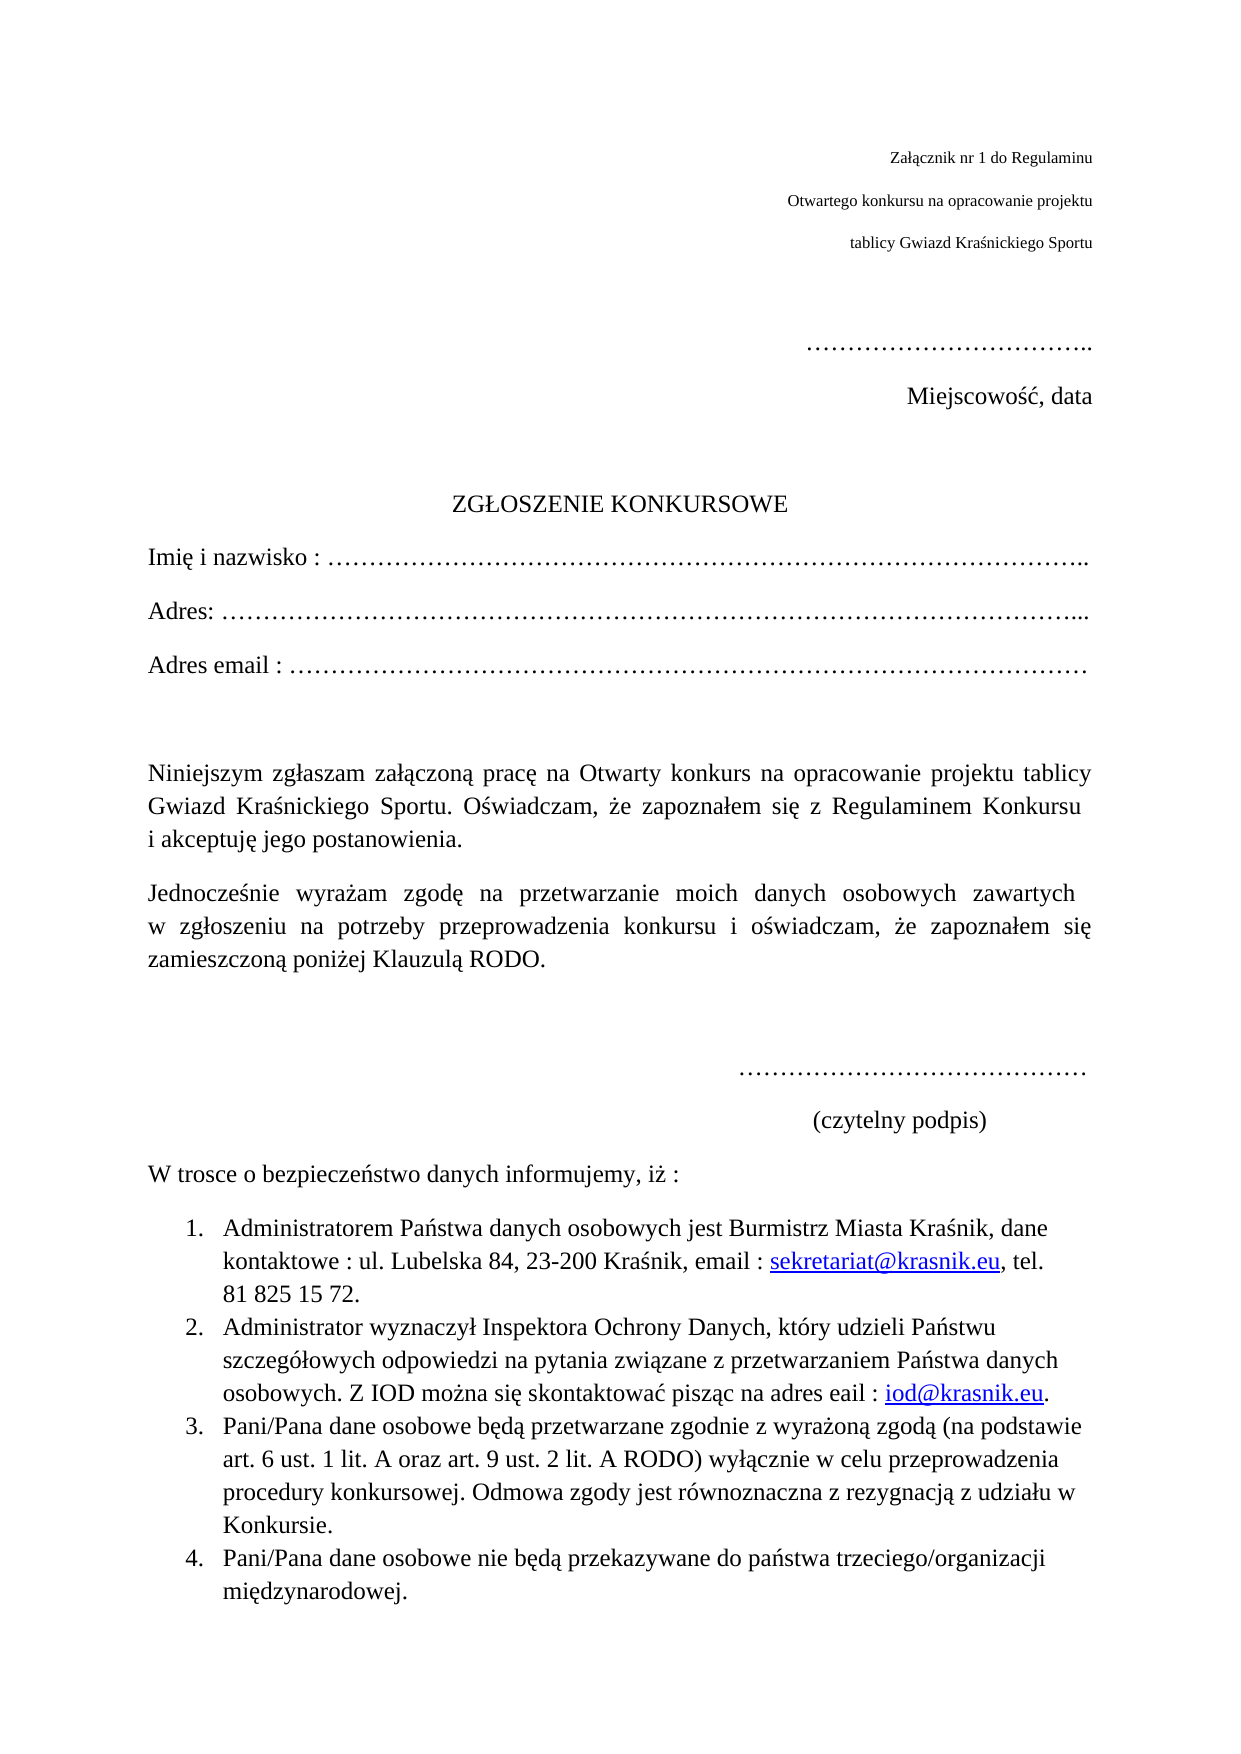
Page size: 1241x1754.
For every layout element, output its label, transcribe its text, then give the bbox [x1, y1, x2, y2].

text Miejscowość, data [148, 381, 1093, 410]
text (czytelny podpis) [738, 1105, 1093, 1134]
text Adres: …………………………………………………………………………………………... [148, 596, 1093, 625]
list Pani/Pana dane osobowe będą przetwarzane zgodnie z wyrażoną zgodą (na podstawie art. 6 ust. 1 lit. A oraz art. 9 ust. 2 lit. A RODO) wyłącznie w celu przeprowadzenia procedury konkursowej. Odmowa zgody jest równoznaczna z rezygnacją z udziału w Konkursie. [185, 1411, 1093, 1539]
text W trosce o bezpieczeństwo danych informujemy, iż : [148, 1159, 1093, 1188]
text Otwartego konkursu na opracowanie projektu [148, 190, 1093, 209]
text …………………………….. [148, 327, 1093, 356]
text Niniejszym zgłaszam załączoną pracę na Otwarty konkurs na opracowanie projektu tablicy Gwiazd Kraśnickiego Sportu. Oświadczam, że zapoznałem się z Regulaminem Konkursu i akceptuję jego postanowienia. [148, 758, 1093, 853]
text …………………………………… [738, 1052, 1093, 1080]
text Adres email : …………………………………………………………………………………… [148, 650, 1093, 679]
text ZGŁOSZENIE KONKURSOWE [148, 489, 1093, 517]
text Imię i nazwisko : ……………………………………………………………………………….. [148, 542, 1093, 571]
text tablicy Gwiazd Kraśnickiego Sportu [148, 233, 1093, 252]
list Administratorem Państwa danych osobowych jest Burmistrz Miasta Kraśnik, dane kontaktowe : ul. Lubelska 84, 23-200 Kraśnik, email : sekretariat@krasnik.eu, tel. 81 825 15 72. [185, 1213, 1093, 1308]
text Jednocześnie wyrażam zgodę na przetwarzanie moich danych osobowych zawartych w zgłoszeniu na potrzeby przeprowadzenia konkursu i oświadczam, że zapoznałem się zamieszczoną poniżej Klauzulą RODO. [148, 878, 1093, 973]
list Pani/Pana dane osobowe nie będą przekazywane do państwa trzeciego/organizacji międzynarodowej. [185, 1543, 1093, 1605]
text Załącznik nr 1 do Regulaminu [148, 148, 1093, 167]
list Administrator wyznaczył Inspektora Ochrony Danych, który udzieli Państwu szczegółowych odpowiedzi na pytania związane z przetwarzaniem Państwa danych osobowych. Z IOD można się skontaktować pisząc na adres eail : iod@krasnik.eu. [185, 1312, 1093, 1407]
